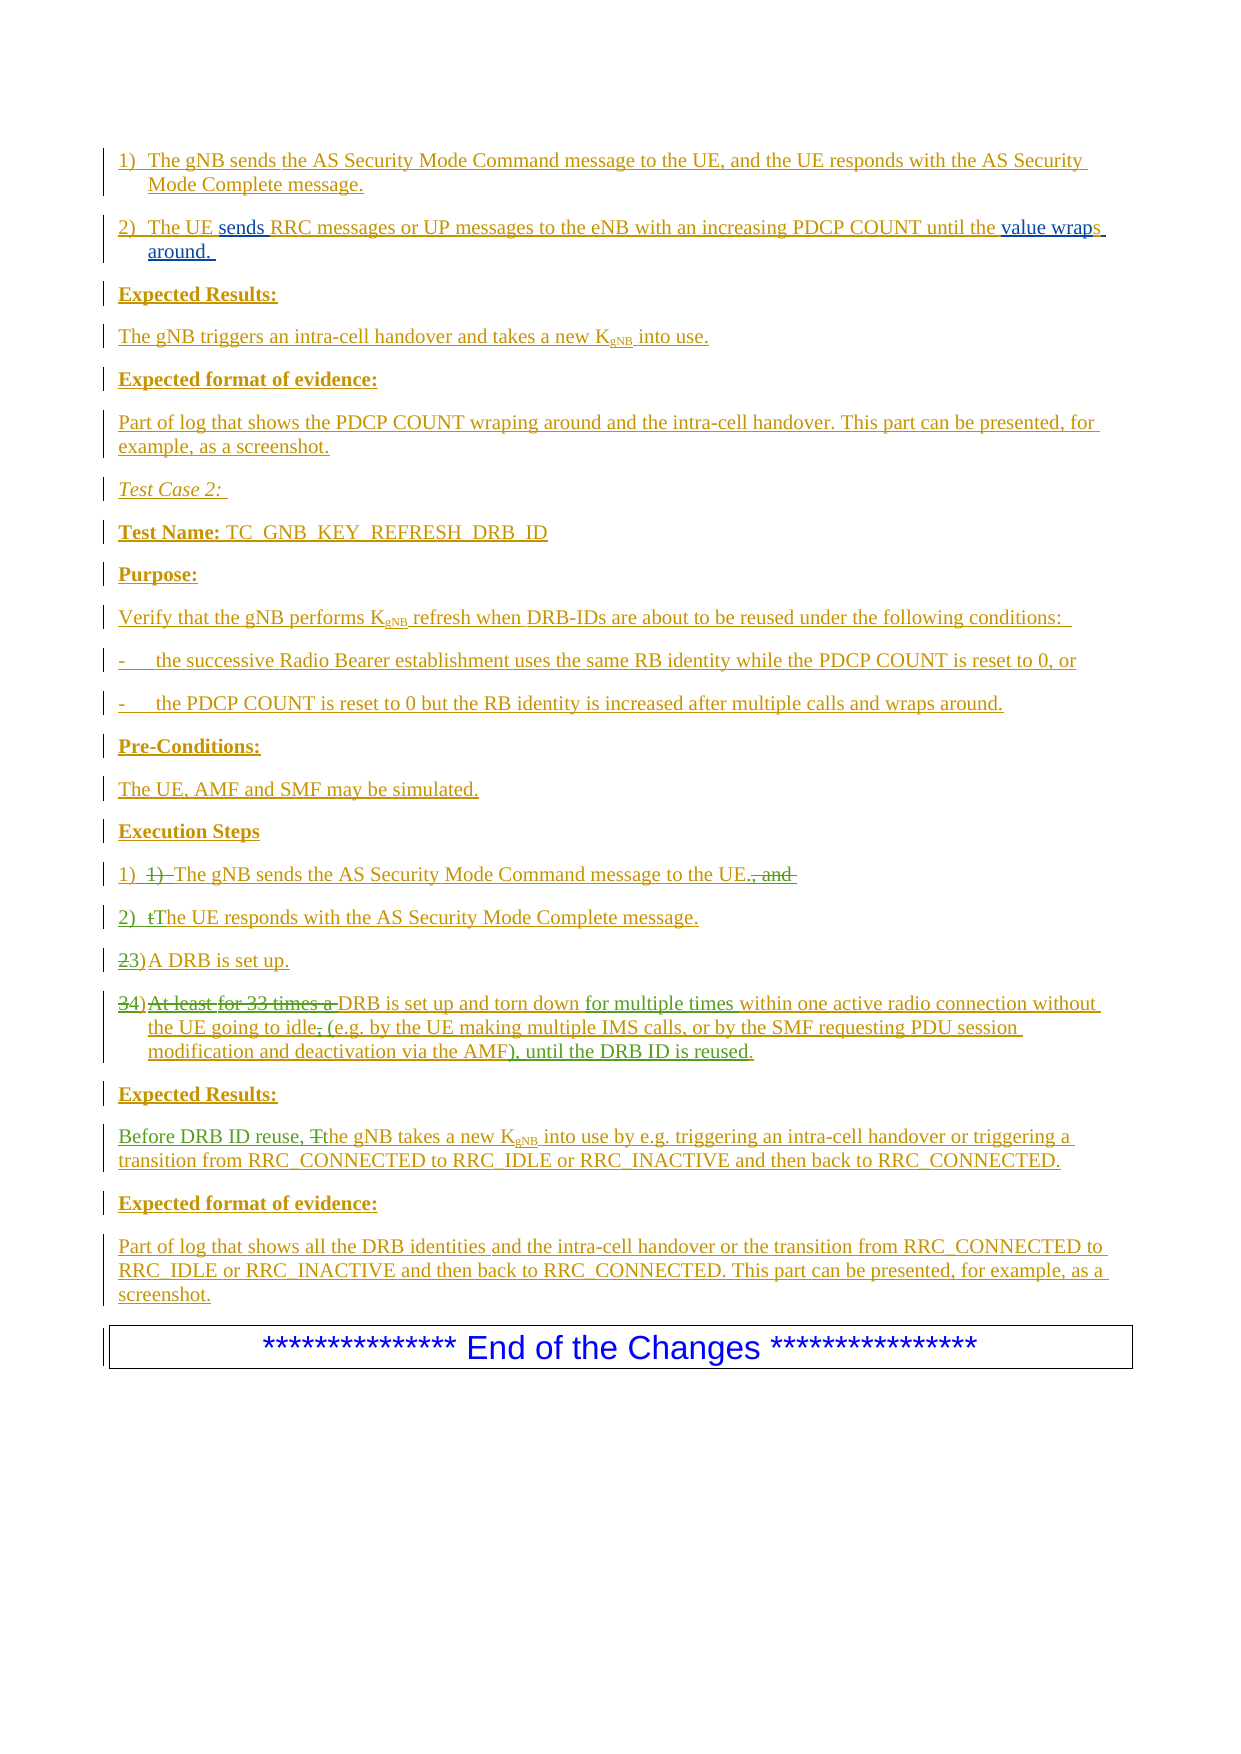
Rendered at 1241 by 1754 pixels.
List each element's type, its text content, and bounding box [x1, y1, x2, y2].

text *************** End of the Changes **************** [110, 1326, 1132, 1368]
